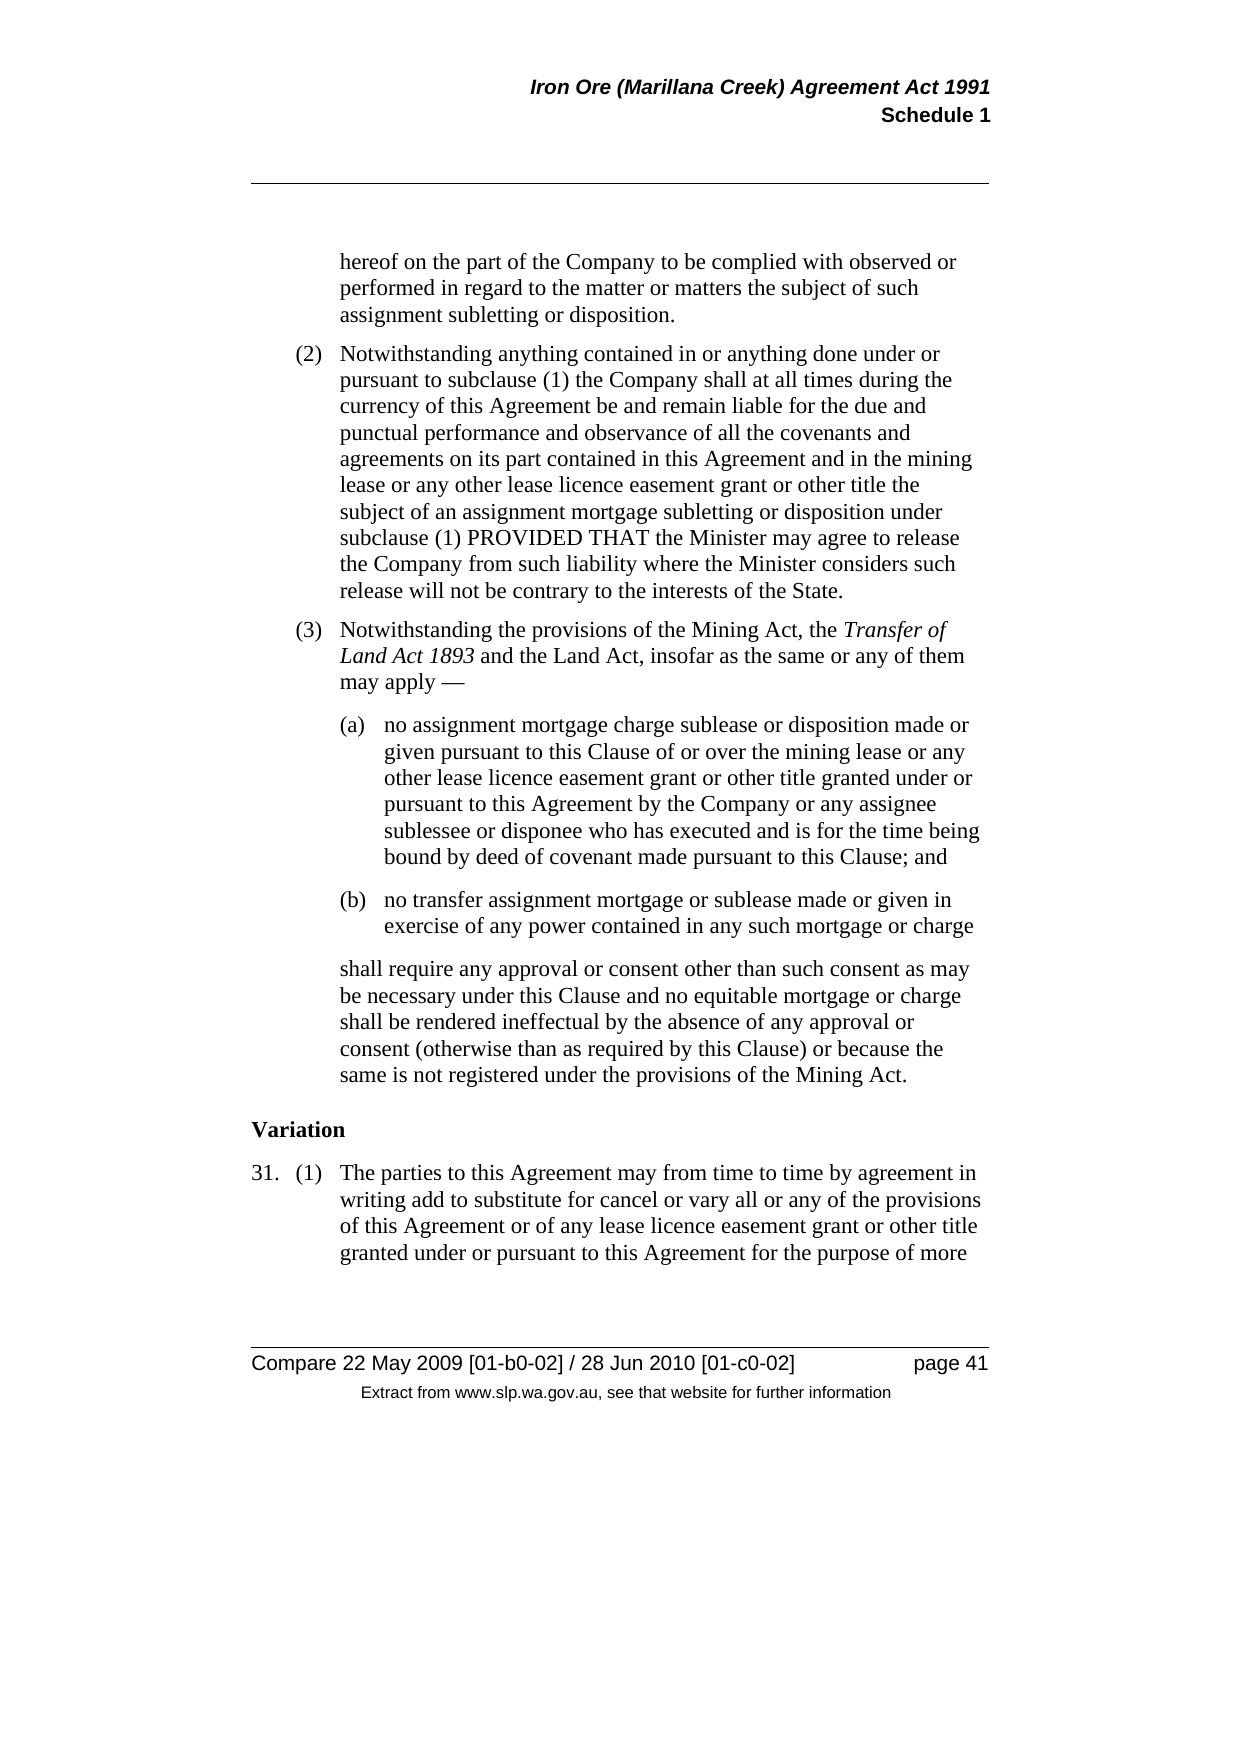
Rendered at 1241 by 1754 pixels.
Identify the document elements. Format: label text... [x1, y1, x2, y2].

text (3) Notwithstanding the provisions of the Mining Act, the Transfer of Land Act 1893 and the Land Act, insofar as the same or any of them may apply — [251, 616, 989, 695]
text shall require any approval or consent other than such consent as may be necessary under this Clause and no equitable mortgage or charge shall be rendered ineffectual by the absence of any approval or consent (otherwise than as required by this Clause) or because the same is not registered under the provisions of the Mining Act. [251, 956, 989, 1087]
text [251, 1159, 989, 1265]
text (b) no transfer assignment mortgage or sublease made or given in exercise of any power contained in any such mortgage or charge [251, 886, 989, 939]
text Variation [251, 1116, 989, 1143]
text (a) no assignment mortgage charge sublease or disposition made or given pursuant to this Clause of or over the mining lease or any other lease licence easement grant or other title granted under or pursuant to this Agreement by the Company or any assignee sublessee or disponee who has executed and is for the time being bound by deed of covenant made pursuant to this Clause; and [251, 711, 989, 869]
text (2) Notwithstanding anything contained in or anything done under or pursuant to subclause (1) the Company shall at all times during the currency of this Agreement be and remain liable for the due and punctual performance and observance of all the covenants and agreements on its part contained in this Agreement and in the mining lease or any other lease licence easement grant or other title the subject of an assignment mortgage subletting or disposition under subclause (1) PROVIDED THAT the Minister may agree to release the Company from such liability where the Minister considers such release will not be contrary to the interests of the State. [251, 339, 989, 603]
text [251, 248, 989, 327]
